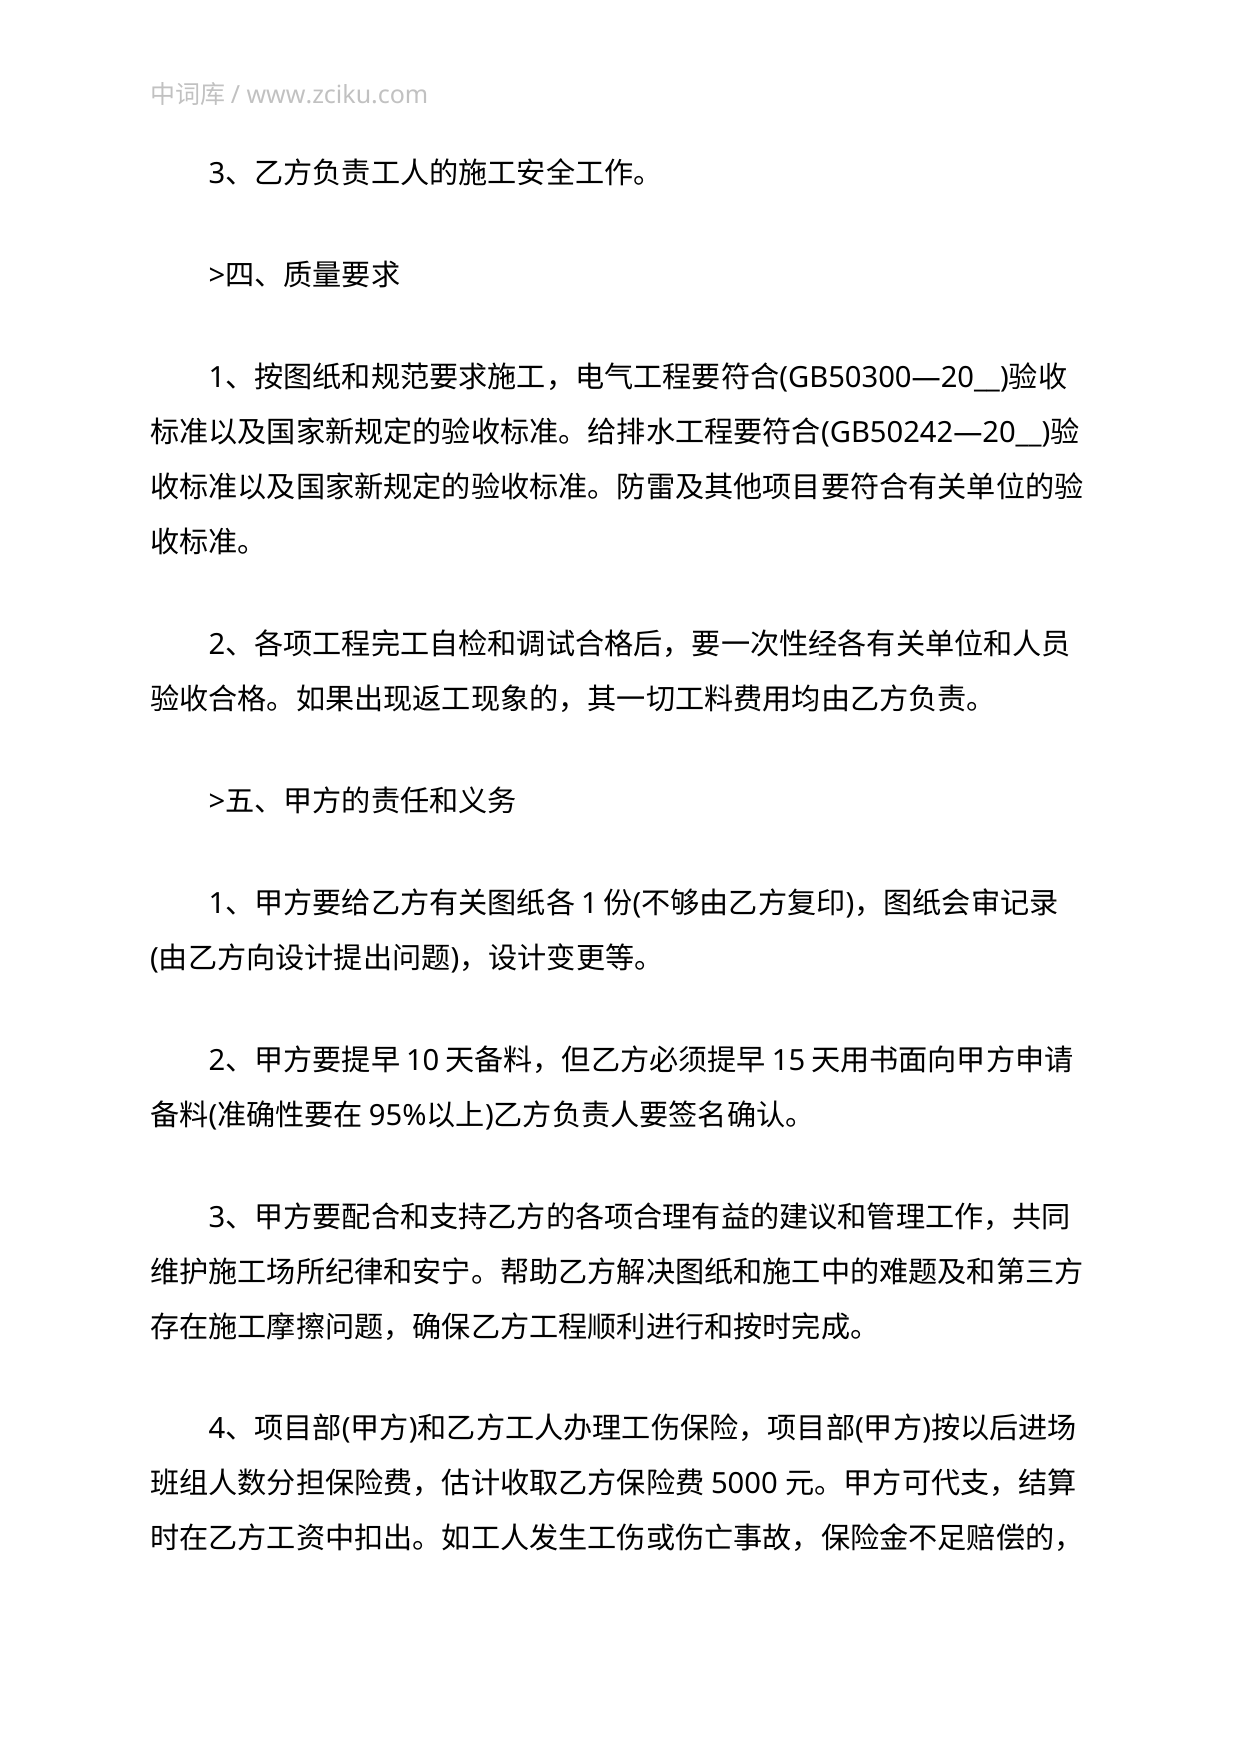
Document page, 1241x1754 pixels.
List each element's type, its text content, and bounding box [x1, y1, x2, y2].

text 1、按图纸和规范要求施工，电气工程要符合(GB50300—20__)验收标准以及国家新规定的验收标准。给排水工程要符合(GB50242—20__)验收标准以及国家新规定的验收标准。防雷及其他项目要符合有关单位的验收标准。 [150, 354, 1090, 561]
text 3、甲方要配合和支持乙方的各项合理有益的建议和管理工作，共同维护施工场所纪律和安宁。帮助乙方解决图纸和施工中的难题及和第三方存在施工摩擦问题，确保乙方工程顺利进行和按时完成。 [150, 1193, 1090, 1346]
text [150, 1405, 1090, 1557]
text 2、甲方要提早10天备料，但乙方必须提早15天用书面向甲方申请备料(准确性要在95%以上)乙方负责人要签名确认。 [150, 1036, 1090, 1134]
text 2、各项工程完工自检和调试合格后，要一次性经各有关单位和人员验收合格。如果出现返工现象的，其一切工料费用均由乙方负责。 [150, 621, 1090, 718]
text 1、甲方要给乙方有关图纸各1份(不够由乙方复印)，图纸会审记录(由乙方向设计提出问题)，设计变更等。 [150, 879, 1090, 977]
text >五、甲方的责任和义务 [150, 777, 1090, 820]
text >四、质量要求 [150, 252, 1090, 294]
text 3、乙方负责工人的施工安全工作。 [150, 150, 1090, 192]
